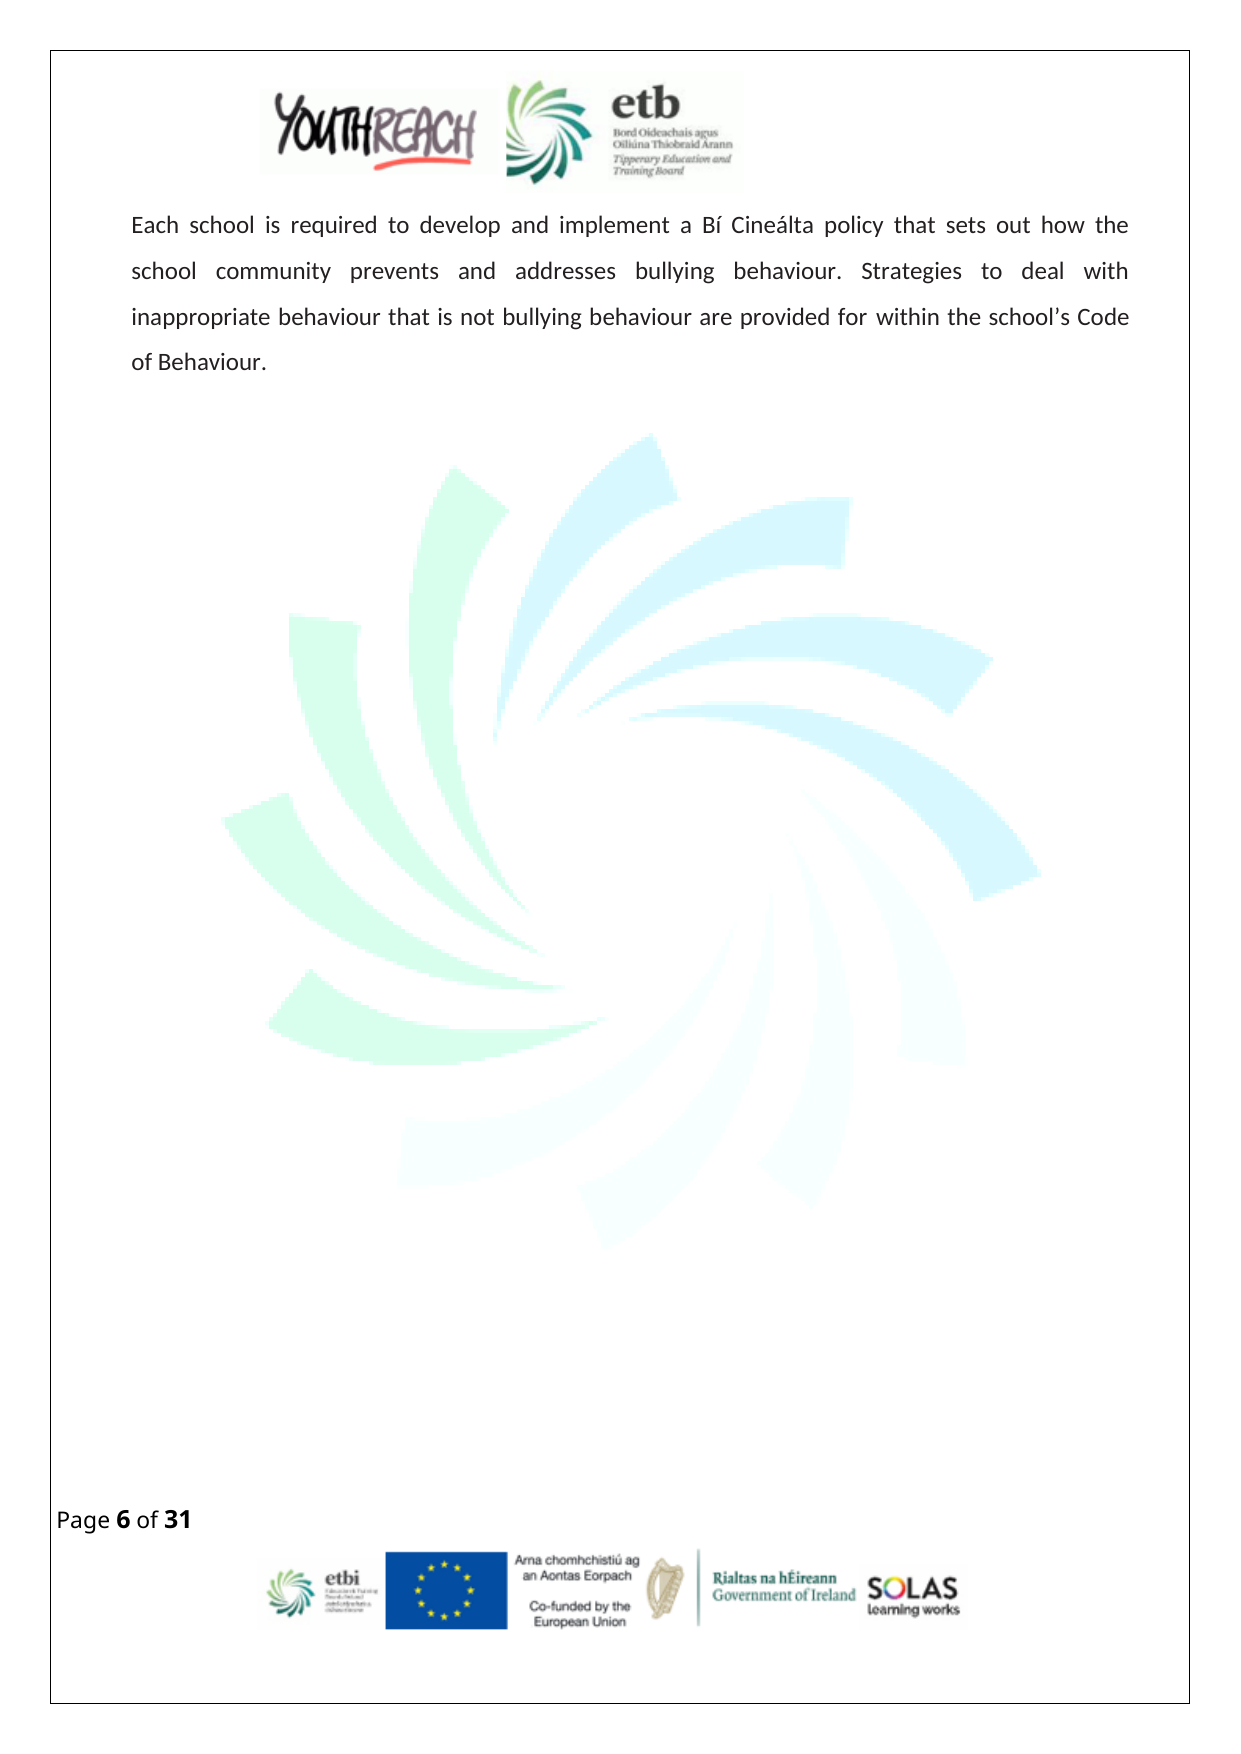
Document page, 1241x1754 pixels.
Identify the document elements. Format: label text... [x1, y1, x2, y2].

text Each school is required to develop and implement a Bí Cineálta policy that sets out how the school community prevents and addresses bullying behaviour. Strategies to deal with inappropriate behaviour that is not bullying behaviour are provided for within the school’s Code of Behaviour. [131, 209, 1130, 377]
picture [243, 56, 750, 210]
picture [231, 1536, 993, 1639]
